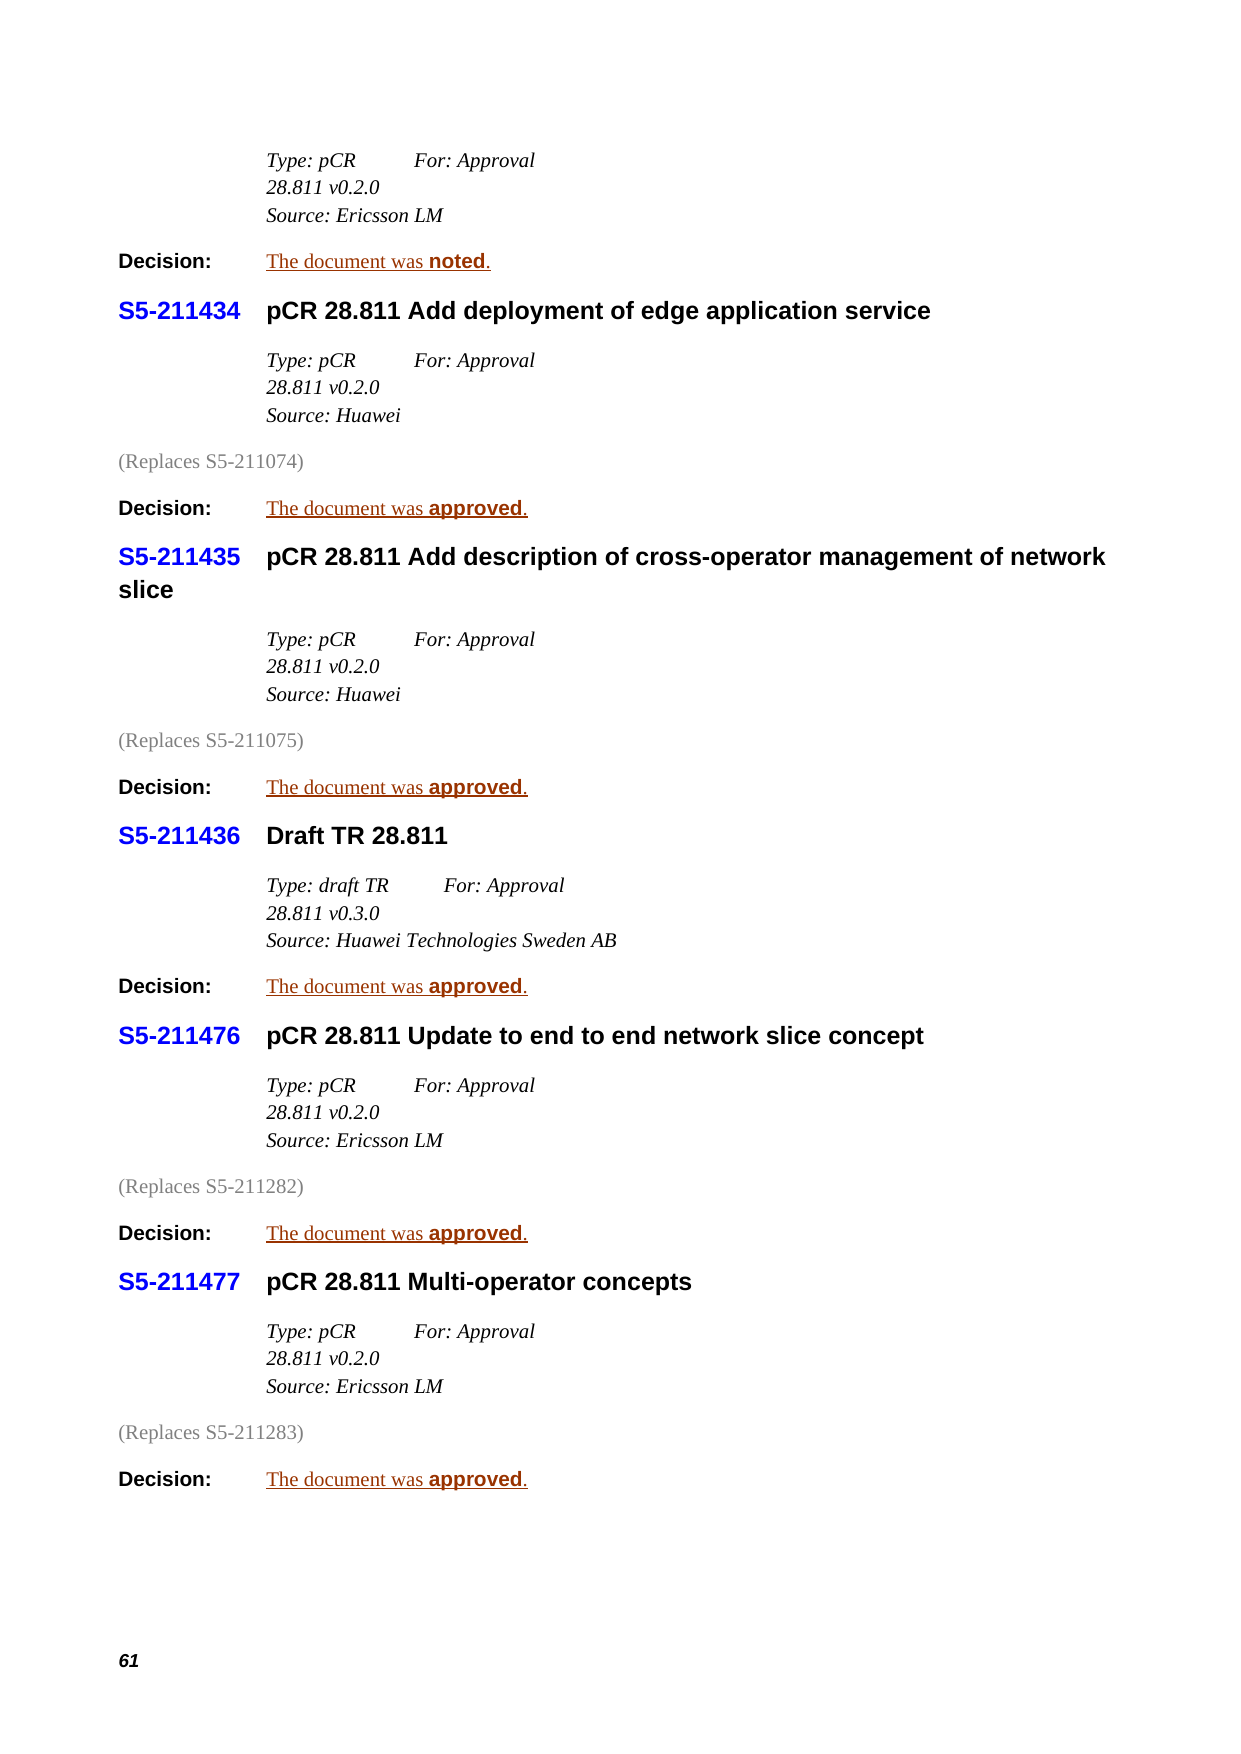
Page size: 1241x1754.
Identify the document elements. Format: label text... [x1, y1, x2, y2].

text S5-211477 pCR 28.811 Multi-operator concepts [118, 1267, 1122, 1296]
text Decision: The document was noted. [118, 249, 1122, 273]
text (Replaces S5-211283) [118, 1420, 1122, 1444]
text Decision: The document was approved. [118, 1467, 1122, 1491]
text S5-211476 pCR 28.811 Update to end to end network slice concept [118, 1021, 1122, 1049]
text S5-211435 pCR 28.811 Add description of cross-operator management of network slice [118, 542, 1122, 604]
text (Replaces S5-211074) [118, 449, 1122, 473]
text Decision: The document was approved. [118, 1221, 1122, 1245]
text S5-211434 pCR 28.811 Add deployment of edge application service [118, 296, 1122, 324]
text Type: pCR For: Approval 28.811 v0.2.0 Source: Ericsson LM [118, 1319, 1122, 1398]
text Type: pCR For: Approval 28.811 v0.2.0 Source: Ericsson LM [118, 1073, 1122, 1152]
text Type: draft TR For: Approval 28.811 v0.3.0 Source: Huawei Technologies Sweden AB [118, 873, 1122, 952]
text (Replaces S5-211075) [118, 728, 1122, 752]
text Decision: The document was approved. [118, 974, 1122, 998]
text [118, 148, 1122, 227]
text S5-211436 Draft TR 28.811 [118, 821, 1122, 850]
text Decision: The document was approved. [118, 774, 1122, 799]
text Decision: The document was approved. [118, 495, 1122, 519]
text Type: pCR For: Approval 28.811 v0.2.0 Source: Huawei [118, 347, 1122, 427]
text (Replaces S5-211282) [118, 1174, 1122, 1198]
text Type: pCR For: Approval 28.811 v0.2.0 Source: Huawei [118, 627, 1122, 706]
